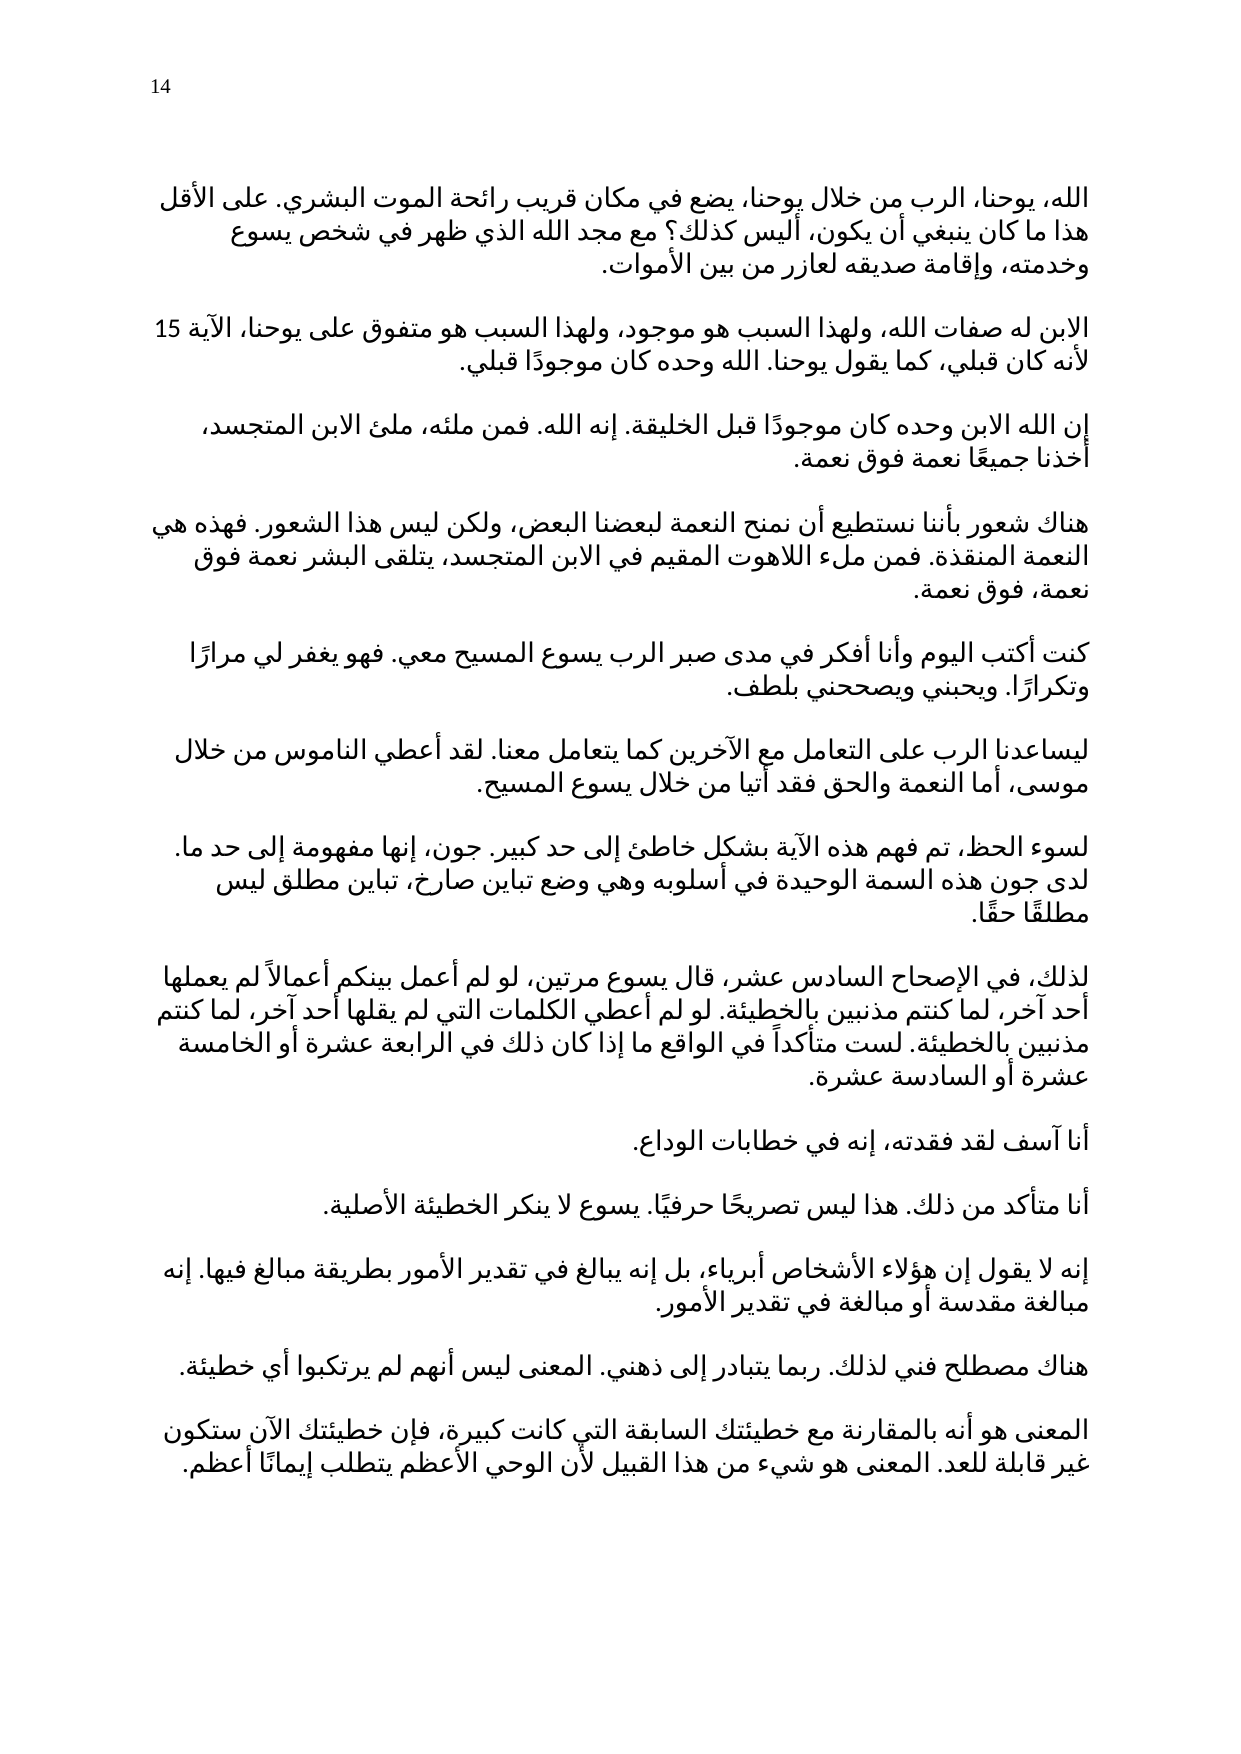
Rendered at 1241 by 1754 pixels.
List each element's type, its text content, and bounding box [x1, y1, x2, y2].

text الابن له صفات الله، ولهذا السبب هو موجود، ولهذا السبب هو متفوق على يوحنا، الآية 15 لأنه كان قبلي، كما يقول يوحنا. الله وحده كان موجودًا قبلي. [150, 311, 1090, 377]
text هناك شعور بأننا نستطيع أن نمنح النعمة لبعضنا البعض، ولكن ليس هذا الشعور. فهذه هي النعمة المنقذة. فمن ملء اللاهوت المقيم في الابن المتجسد، يتلقى البشر نعمة فوق نعمة، فوق نعمة. [150, 506, 1090, 605]
text أنا متأكد من ذلك. هذا ليس تصريحًا حرفيًا. يسوع لا ينكر الخطيئة الأصلية. [150, 1188, 1090, 1221]
text لذلك، في الإصحاح السادس عشر، قال يسوع مرتين، لو لم أعمل بينكم أعمالاً لم يعملها أحد آخر، لما كنتم مذنبين بالخطيئة. لو لم أعطي الكلمات التي لم يقلها أحد آخر، لما كنتم مذنبين بالخطيئة. لست متأكداً في الواقع ما إذا كان ذلك في الرابعة عشرة أو الخامسة عشرة أو السادسة عشرة. [150, 961, 1090, 1093]
text إن الله الابن وحده كان موجودًا قبل الخليقة. إنه الله. فمن ملئه، ملئ الابن المتجسد، أخذنا جميعًا نعمة فوق نعمة. [150, 408, 1090, 474]
text الله، يوحنا، الرب من خلال يوحنا، يضع في مكان قريب رائحة الموت البشري. على الأقل هذا ما كان ينبغي أن يكون، أليس كذلك؟ مع مجد الله الذي ظهر في شخص يسوع وخدمته، وإقامة صديقه لعازر من بين الأموات. [150, 181, 1090, 280]
text كنت أكتب اليوم وأنا أفكر في مدى صبر الرب يسوع المسيح معي. فهو يغفر لي مرارًا وتكرارًا. ويحبني ويصححني بلطف. [150, 636, 1090, 702]
text لسوء الحظ، تم فهم هذه الآية بشكل خاطئ إلى حد كبير. جون، إنها مفهومة إلى حد ما. لدى جون هذه السمة الوحيدة في أسلوبه وهي وضع تباين صارخ، تباين مطلق ليس مطلقًا حقًا. [150, 830, 1090, 929]
text ليساعدنا الرب على التعامل مع الآخرين كما يتعامل معنا. لقد أعطي الناموس من خلال موسى، أما النعمة والحق فقد أتيا من خلال يسوع المسيح. [150, 733, 1090, 799]
text إنه لا يقول إن هؤلاء الأشخاص أبرياء، بل إنه يبالغ في تقدير الأمور بطريقة مبالغ فيها. إنه مبالغة مقدسة أو مبالغة في تقدير الأمور. [150, 1252, 1090, 1318]
text المعنى هو أنه بالمقارنة مع خطيئتك السابقة التي كانت كبيرة، فإن خطيئتك الآن ستكون غير قابلة للعد. المعنى هو شيء من هذا القبيل لأن الوحي الأعظم يتطلب إيمانًا أعظم. [150, 1413, 1090, 1479]
text أنا آسف لقد فقدته، إنه في خطابات الوداع. [150, 1124, 1090, 1157]
text هناك مصطلح فني لذلك. ربما يتبادر إلى ذهني. المعنى ليس أنهم لم يرتكبوا أي خطيئة. [150, 1349, 1090, 1382]
